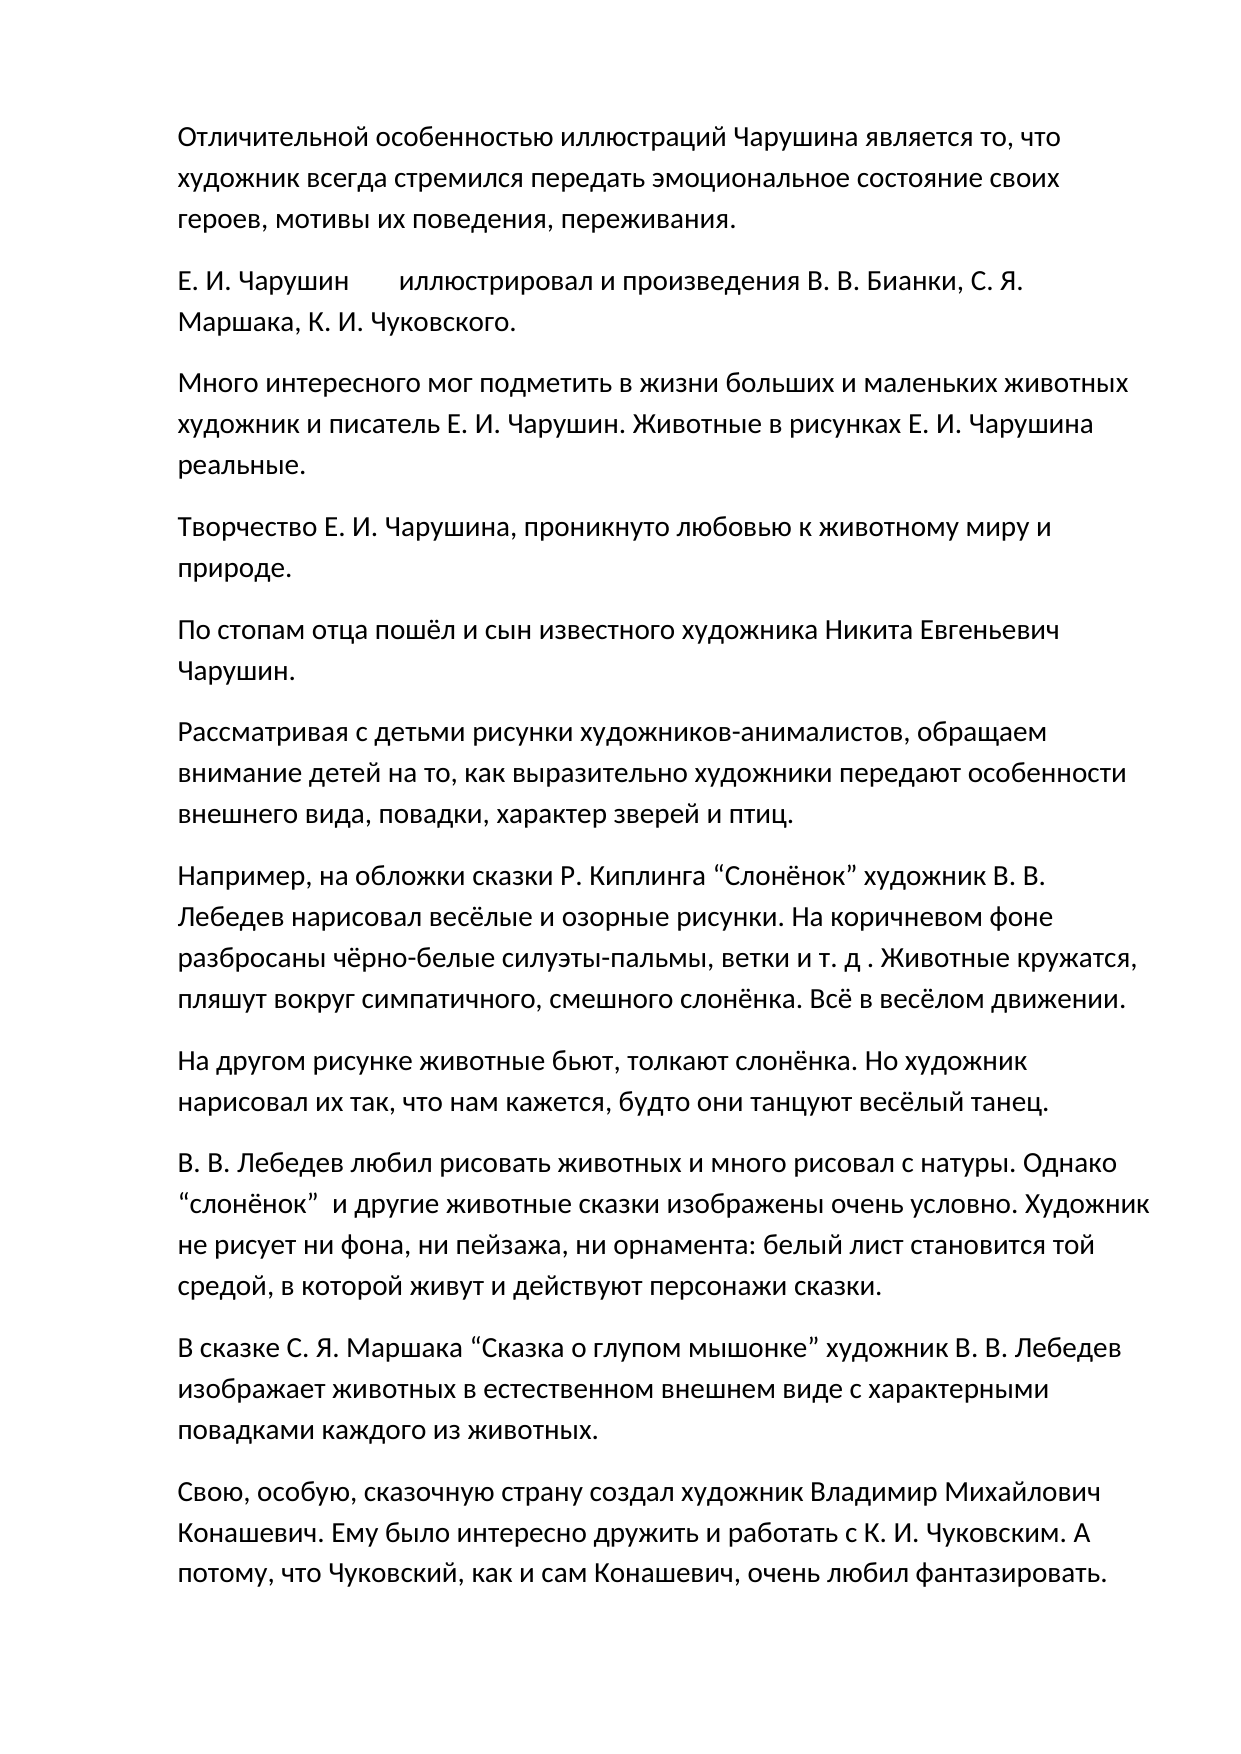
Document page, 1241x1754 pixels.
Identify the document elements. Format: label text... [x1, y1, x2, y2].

text В сказке С. Я. Маршака “Сказка о глупом мышонке” художник В. В. Лебедев изображает животных в естественном внешнем виде с характерными повадками каждого из животных. [177, 1329, 1152, 1447]
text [177, 118, 1152, 236]
text Рассматривая с детьми рисунки художников-анималистов, обращаем внимание детей на то, как выразительно художники передают особенности внешнего вида, повадки, характер зверей и птиц. [177, 713, 1152, 831]
text Творчество Е. И. Чарушина, проникнуто любовью к животному миру и природе. [177, 508, 1152, 585]
text Е. И. Чарушин иллюстрировал и произведения В. В. Бианки, С. Я. Маршака, К. И. Чуковского. [177, 262, 1152, 338]
text Например, на обложки сказки Р. Киплинга “Слонёнок” художник В. В. Лебедев нарисовал весёлые и озорные рисунки. На коричневом фоне разбросаны чёрно-белые силуэты-пальмы, ветки и т. д . Животные кружатся, пляшут вокруг симпатичного, смешного слонёнка. Всё в весёлом движении. [177, 857, 1152, 1016]
text По стопам отца пошёл и сын известного художника Никита Евгеньевич Чарушин. [177, 611, 1152, 687]
text На другом рисунке животные бьют, толкают слонёнка. Но художник нарисовал их так, что нам кажется, будто они танцуют весёлый танец. [177, 1042, 1152, 1118]
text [177, 1473, 1152, 1590]
text Много интересного мог подметить в жизни больших и маленьких животных художник и писатель Е. И. Чарушин. Животные в рисунках Е. И. Чарушина реальные. [177, 364, 1152, 482]
text В. В. Лебедев любил рисовать животных и много рисовал с натуры. Однако “слонёнок” и другие животные сказки изображены очень условно. Художник не рисует ни фона, ни пейзажа, ни орнамента: белый лист становится той средой, в которой живут и действуют персонажи сказки. [177, 1144, 1152, 1303]
